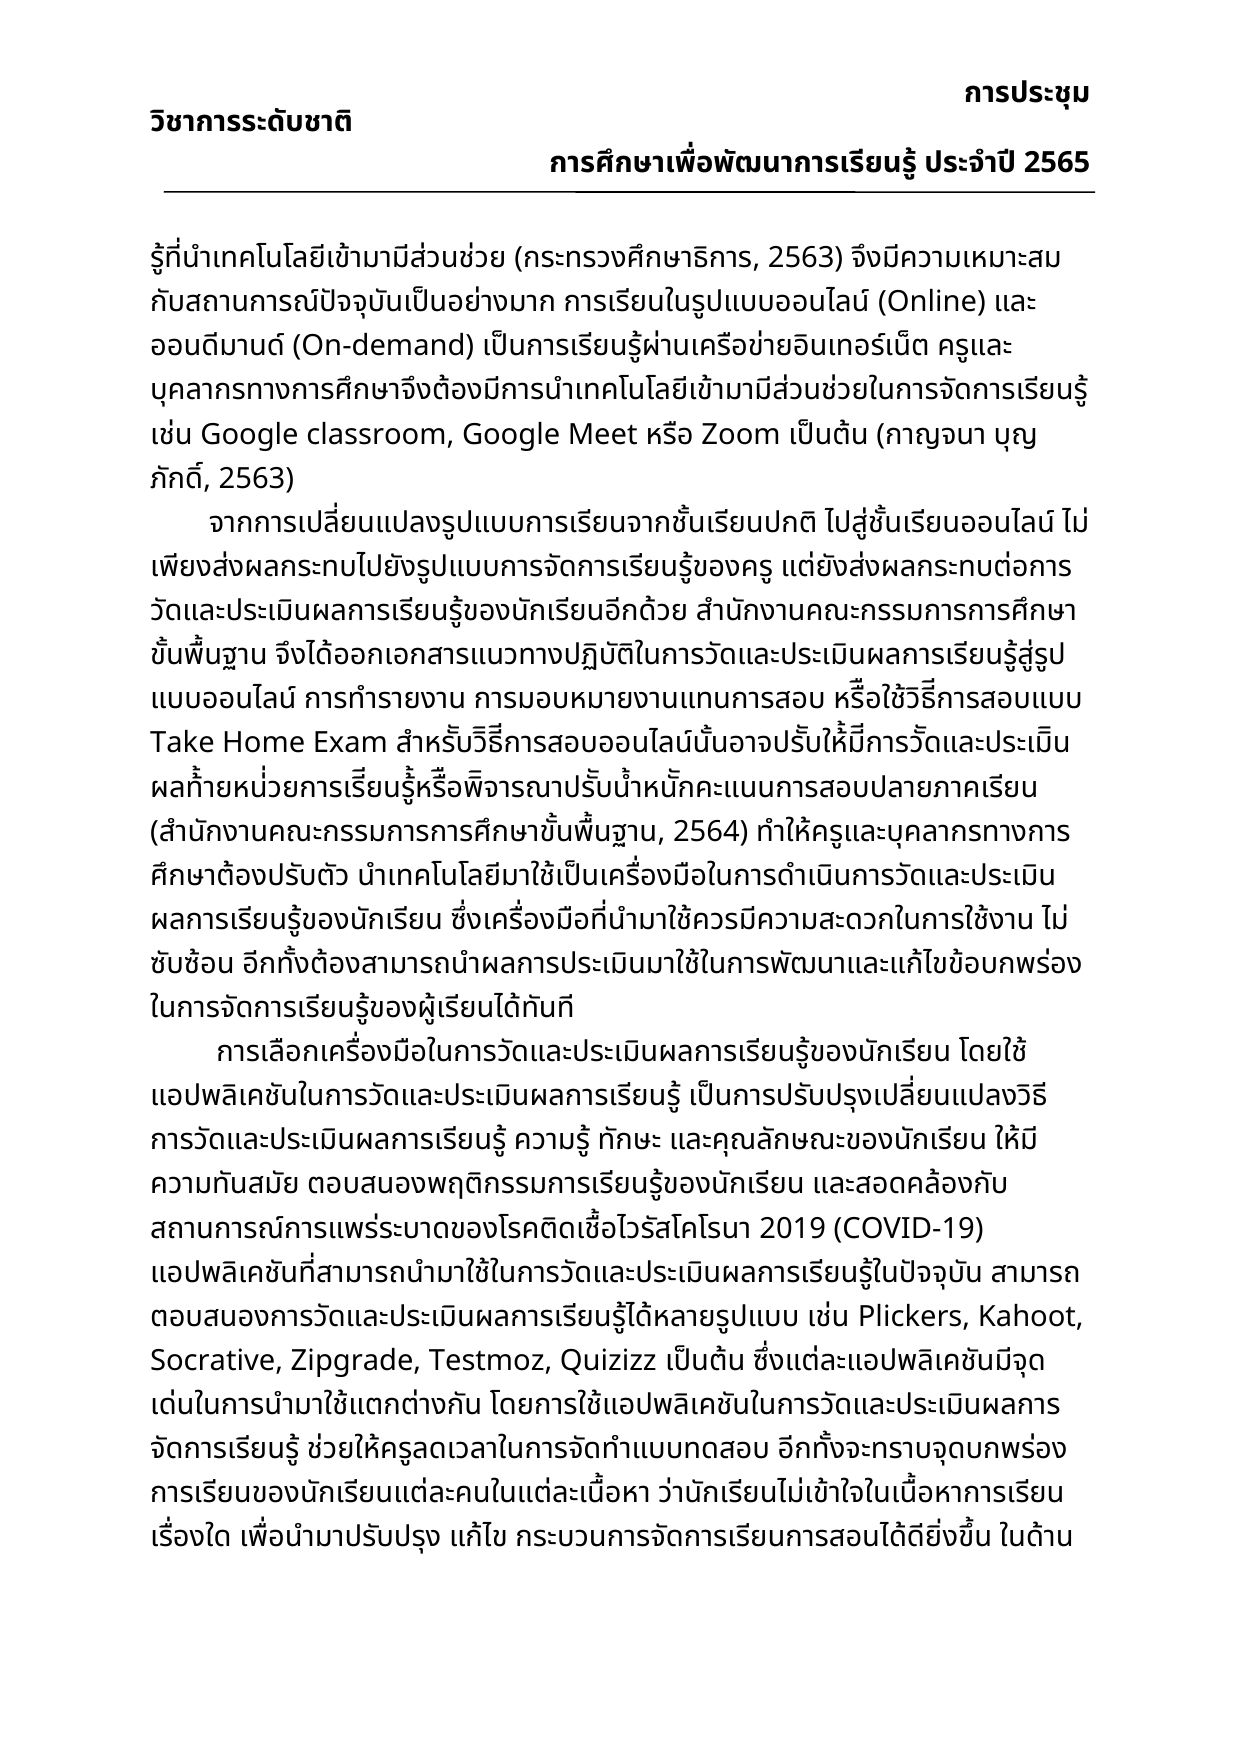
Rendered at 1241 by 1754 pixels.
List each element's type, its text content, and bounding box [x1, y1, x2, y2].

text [150, 236, 1090, 501]
text จากการเปลี่ยนแปลงรูปแบบการเรียนจากชั้นเรียนปกติ ไปสู่ชั้นเรียนออนไลน์ ไม่เพียงส่งผลกระทบไปยังรูปแบบการจัดการเรียนรู้ของครู แต่ยังส่งผลกระทบต่อการวัดและประเมินผลการเรียนรู้ของนักเรียนอีกด้วย สำนักงานคณะกรรมการการศึกษาขั้นพื้นฐาน จึงได้ออกเอกสารแนวทางปฏิบัติในการวัดและประเมินผลการเรียนรู้สู่รูปแบบออนไลน์ การทำรายงาน การมอบหมายงานแทนการสอบ หรืือใช้วิธีีการสอบแบบ Take Home Exam สำหรัับวิิธีีการสอบออนไลน์นั้นอาจปรัับให้้มีีการวััดและประเมิินผลท้้ายหน่่วยการเรีียนรู้้หรืือพิิจารณาปรัับน้ำหนัักคะแนนการสอบปลายภาคเรียน (สำนักงานคณะกรรมการการศึกษาขั้นพื้นฐาน, 2564) ทำให้ครูและบุคลากรทางการศึกษาต้องปรับตัว นำเทคโนโลยีมาใช้เป็นเครื่องมือในการดำเนินการวัดและประเมินผลการเรียนรู้ของนักเรียน ซึ่งเครื่องมือที่นำมาใช้ควรมีความสะดวกในการใช้งาน ไม่ซับซ้อน อีกทั้งต้องสามารถนำผลการประเมินมาใช้ในการพัฒนาและแก้ไขข้อบกพร่องในการจัดการเรียนรู้ของผู้เรียนได้ทันที [150, 501, 1090, 1031]
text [150, 1031, 1090, 1560]
